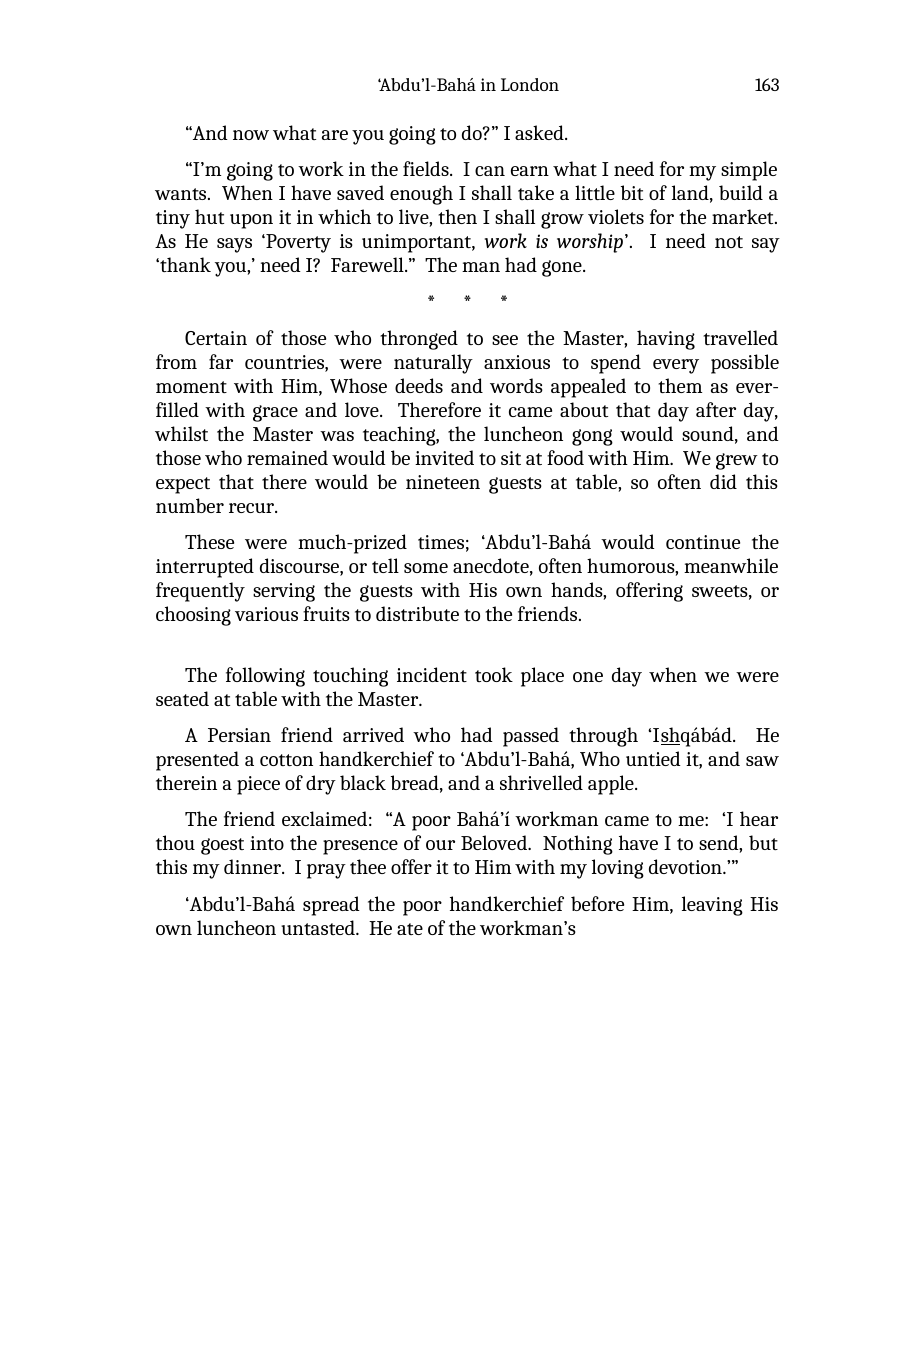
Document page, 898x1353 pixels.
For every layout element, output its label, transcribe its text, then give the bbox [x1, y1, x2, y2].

text The following touching incident took place one day when we were seated at table with the Master. [155, 663, 779, 711]
text A Persian friend arrived who had passed through ‘Ishqábád. He presented a cotton handkerchief to ‘Abdu’l-Bahá, Who untied it, and saw therein a piece of dry black bread, and a shrivelled apple. [155, 724, 779, 796]
text ‘Abdu’l-Bahá spread the poor handkerchief before Him, leaving His own luncheon untasted. He ate of the workman’s [155, 892, 779, 940]
text “I’m going to work in the fields. I can earn what I need for my simple wants. When I have saved enough I shall take a little bit of land, build a tiny hut upon it in which to live, then I shall grow violets for the market. As He says ‘Poverty is unimportant, work is worship’. I need not say ‘thank you,’ need I? Farewell.” The man had gone. [155, 158, 779, 278]
text * * * [155, 290, 779, 314]
text These were much-prized times; ‘Abdu’l-Bahá would continue the interrupted discourse, or tell some anecdote, often humorous, meanwhile frequently serving the guests with His own hands, offering sweets, or choosing various fruits to distribute to the friends. [155, 531, 779, 627]
text The friend exclaimed: “A poor Bahá’í workman came to me: ‘I hear thou goest into the presence of our Beloved. Nothing have I to send, but this my dinner. I pray thee offer it to Him with my loving devotion.’” [155, 808, 779, 880]
text “And now what are you going to do?” I asked. [155, 122, 779, 146]
text Certain of those who thronged to see the Master, having travelled from far countries, were naturally anxious to spend every possible moment with Him, Whose deeds and words appealed to them as ever-filled with grace and love. Therefore it came about that day after day, whilst the Master was teaching, the luncheon gong would sound, and those who remained would be invited to sit at food with Him. We grew to expect that there would be nineteen guests at table, so often did this number recur. [155, 327, 779, 518]
